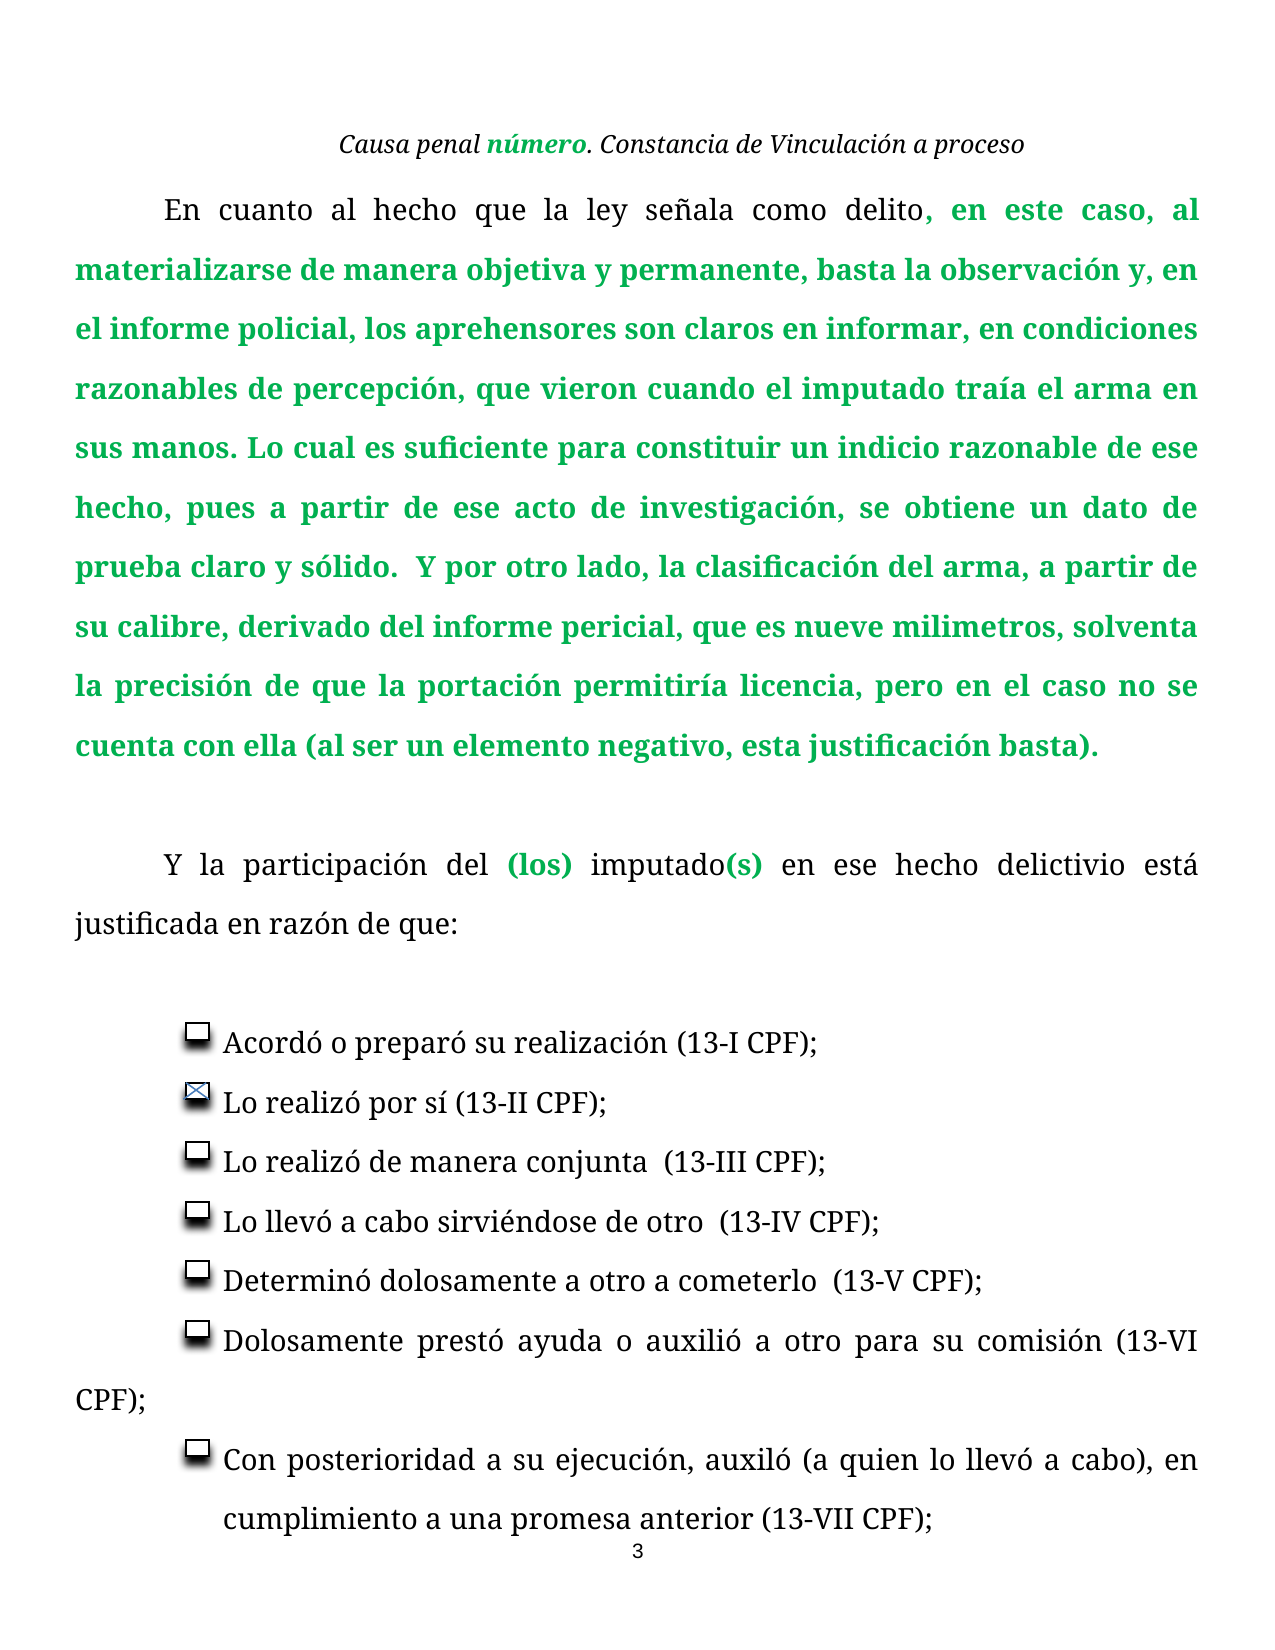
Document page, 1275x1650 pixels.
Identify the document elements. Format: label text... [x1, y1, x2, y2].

text Con posterioridad a su ejecución, auxiló (a quien lo llevó a cabo), en cumplimiento a una promesa anterior (13-VII CPF); [223, 1439, 1200, 1538]
text En cuanto al hecho que la ley señala como delito, en este caso, al materializarse de manera objetiva y permanente, basta la observación y, en el informe policial, los aprehensores son claros en informar, en condiciones razonables de percepción, que vieron cuando el imputado traía el arma en sus manos. Lo cual es suficiente para constituir un indicio razonable de ese hecho, pues a partir de ese acto de investigación, se obtiene un dato de prueba claro y sólido. Y por otro lado, la clasificación del arma, a partir de su calibre, derivado del informe pericial, que es nueve milimetros, solventa la precisión de que la portación permitiría licencia, pero en el caso no se cuenta con ella (al ser un elemento negativo, esta justificación basta). [75, 190, 1200, 765]
text Lo realizó por sí (13-II CPF); [223, 1082, 1200, 1122]
text Determinó dolosamente a otro a cometerlo (13-V CPF); [75, 1260, 1200, 1300]
text Acordó o preparó su realización (13-I CPF); [75, 1022, 1200, 1062]
text Dolosamente prestó ayuda o auxilió a otro para su comisión (13-VI CPF); [75, 1320, 1200, 1419]
text Y la participación del (los) imputado(s) en ese hecho delictivio está justificada en razón de que: [75, 844, 1200, 943]
text Lo realizó de manera conjunta (13-III CPF); [75, 1141, 1200, 1181]
text Lo llevó a cabo sirviéndose de otro (13-IV CPF); [75, 1201, 1200, 1241]
